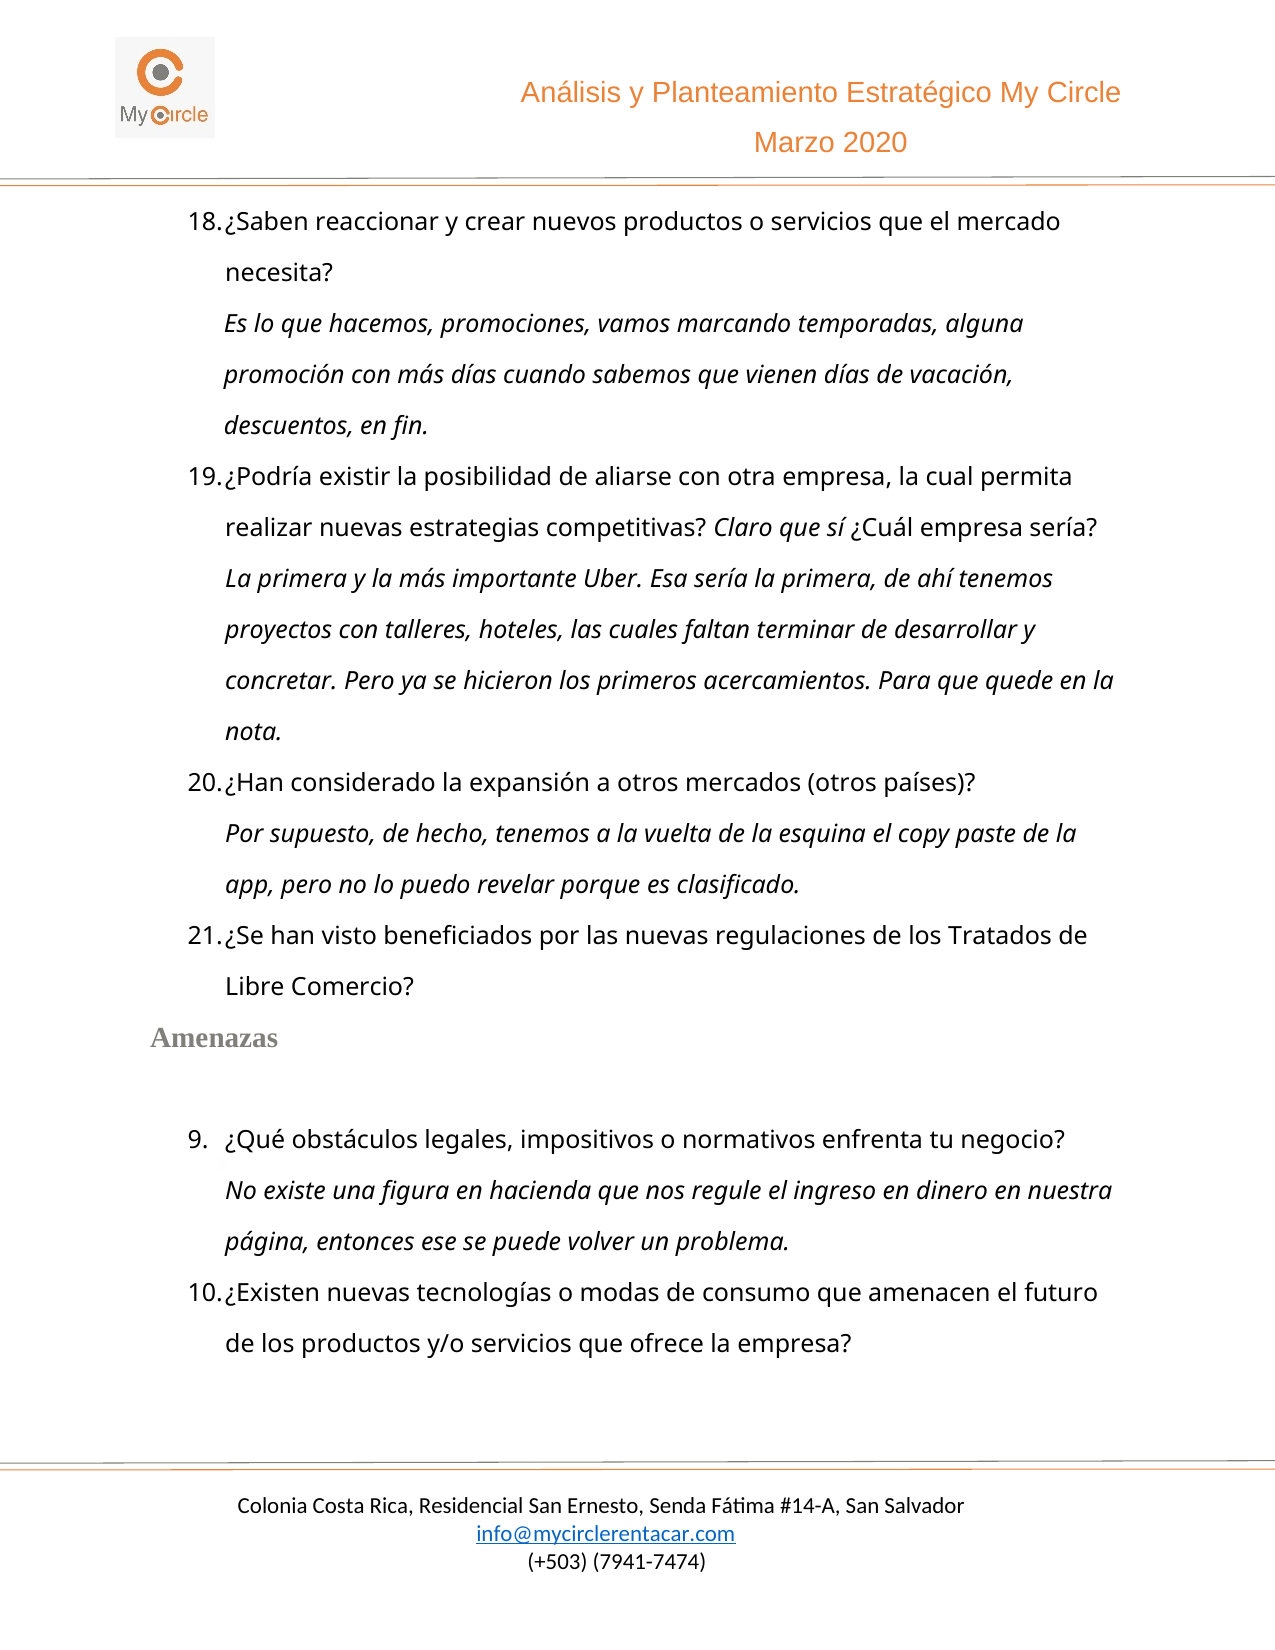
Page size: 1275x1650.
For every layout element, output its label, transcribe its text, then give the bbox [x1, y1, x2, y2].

list ¿Se han visto beneficiados por las nuevas regulaciones de los Tratados de Libre Comercio? [187, 918, 1125, 1003]
list ¿Podría existir la posibilidad de aliarse con otra empresa, la cual permita realizar nuevas estrategias competitivas? Claro que sí ¿Cuál empresa sería? La primera y la más importante Uber. Esa sería la primera, de ahí tenemos proyectos con talleres, hoteles, las cuales faltan terminar de desarrollar y concretar. Pero ya se hicieron los primeros acercamientos. Para que quede en la nota. [187, 459, 1125, 748]
list ¿Qué obstáculos legales, impositivos o normativos enfrenta tu negocio? [187, 1121, 1125, 1156]
text Es lo que hacemos, promociones, vamos marcando temporadas, alguna promoción con más días cuando sabemos que vienen días de vacación, descuentos, en fin. [224, 306, 1125, 442]
text Amenazas [150, 1020, 1125, 1054]
list ¿Saben reaccionar y crear nuevos productos o servicios que el mercado necesita? [187, 203, 1125, 288]
list ¿Han considerado la expansión a otros mercados (otros países)? [187, 765, 1125, 799]
text No existe una figura en hacienda que nos regule el ingreso en dinero en nuestra página, entonces ese se puede volver un problema. [225, 1172, 1125, 1258]
picture [115, 37, 215, 138]
list ¿Existen nuevas tecnologías o modas de consumo que amenacen el futuro de los productos y/o servicios que ofrece la empresa? [187, 1274, 1125, 1360]
text Por supuesto, de hecho, tenemos a la vuelta de la esquina el copy paste de la app, pero no lo puedo revelar porque es clasificado. [225, 816, 1125, 901]
